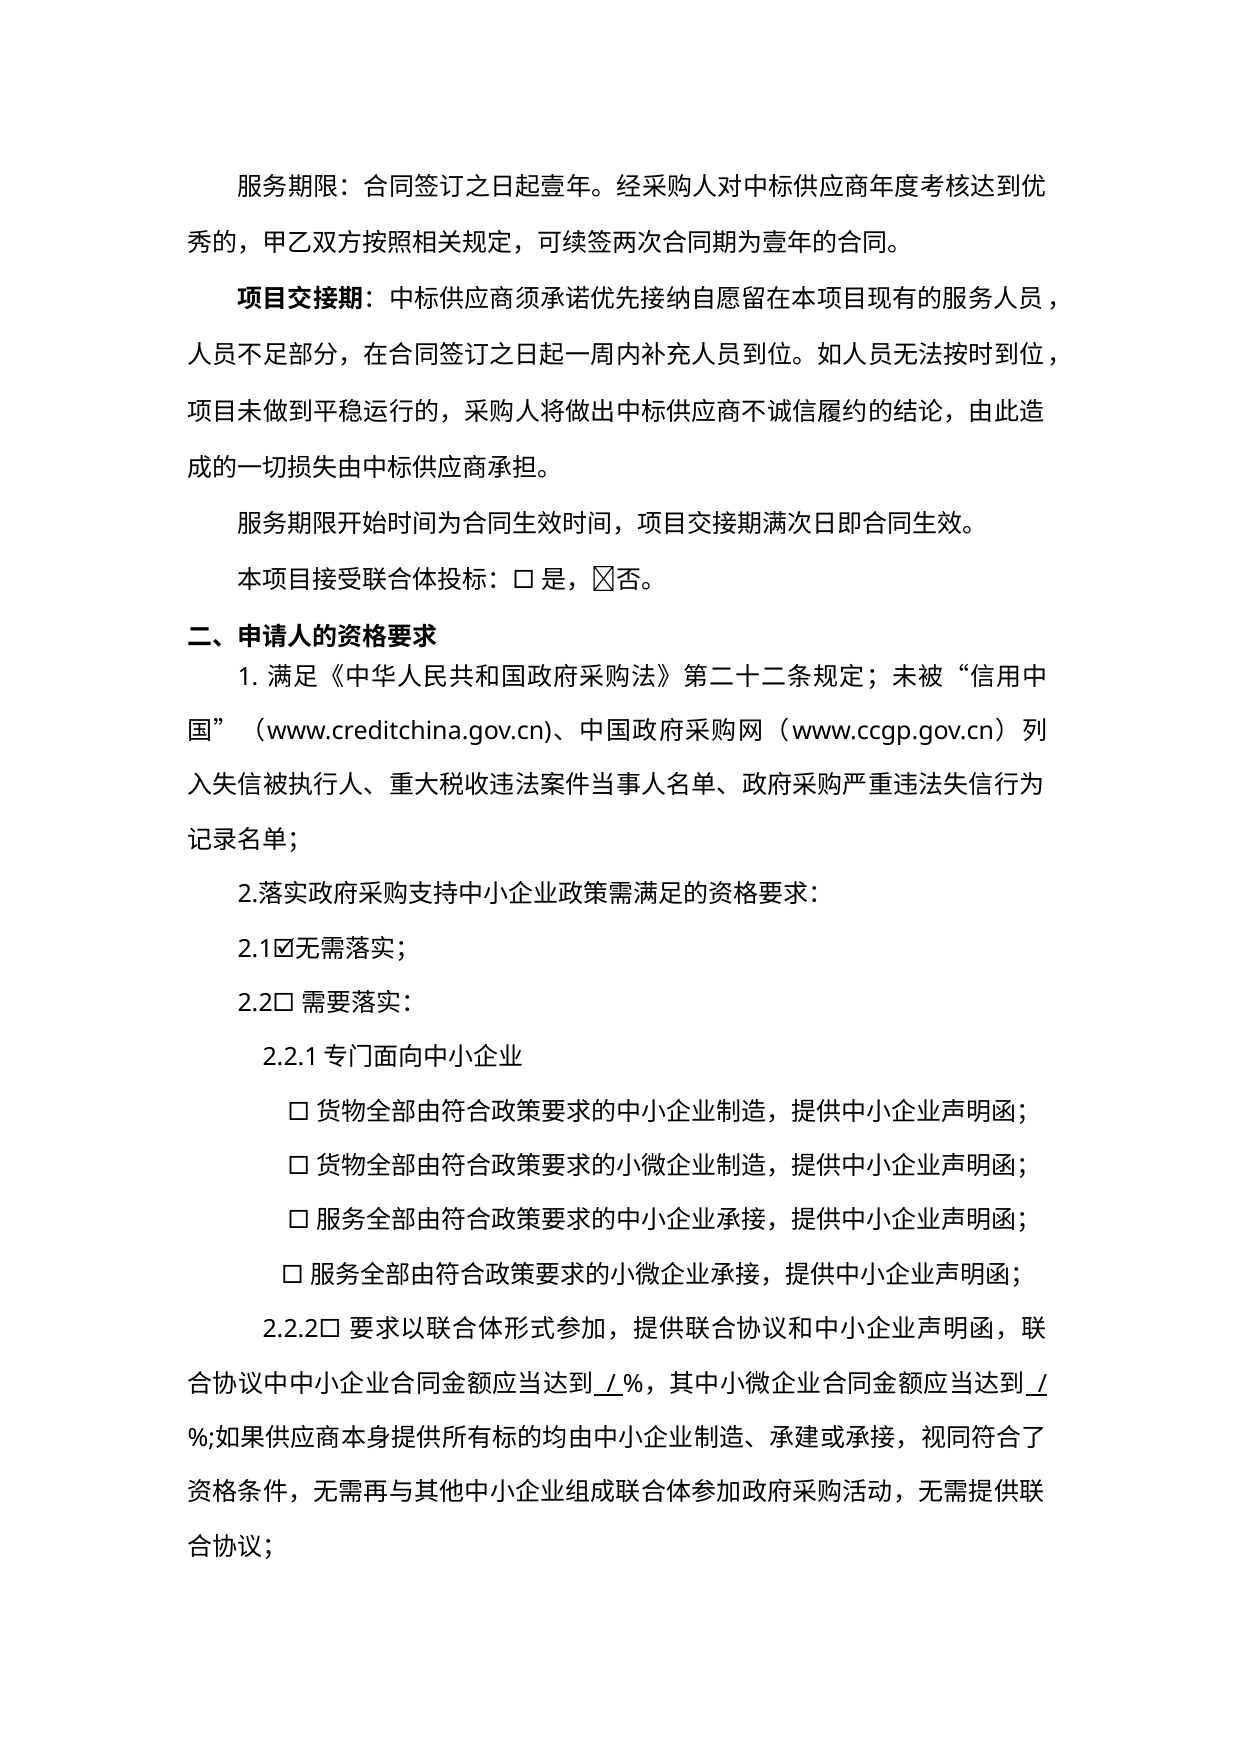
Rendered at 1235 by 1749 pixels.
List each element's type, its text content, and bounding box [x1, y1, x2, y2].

text 服务全部由符合政策要求的中小企业承接，提供中小企业声明函； [187, 1200, 1047, 1236]
text 货物全部由符合政策要求的中小企业制造，提供中小企业声明函； [187, 1091, 1047, 1127]
text 服务期限：合同签订之日起壹年。经采购人对中标供应商年度考核达到优秀的，甲乙双方按照相关规定，可续签两次合同期为壹年的合同。 [187, 150, 1047, 262]
text 服务期限开始时间为合同生效时间，项目交接期满次日即合同生效。 [187, 487, 1047, 544]
text 1. 满足《中华人民共和国政府采购法》第二十二条规定；未被“信用中国”（www.creditchina.gov.cn)、中国政府采购网（www.ccgp.gov.cn）列入失信被执行人、重大税收违法案件当事人名单、政府采购严重违法失信行为记录名单； [187, 656, 1047, 856]
text 2.2 需要落实： [187, 982, 1047, 1019]
subtitle 二、申请人的资格要求 [187, 600, 1047, 656]
text 货物全部由符合政策要求的小微企业制造，提供中小企业声明函； [187, 1146, 1047, 1182]
text 服务全部由符合政策要求的小微企业承接，提供中小企业声明函； [187, 1254, 1047, 1291]
text 2.2.1专门面向中小企业 [187, 1037, 1047, 1073]
text 项目交接期：中标供应商须承诺优先接纳自愿留在本项目现有的服务人员，人员不足部分，在合同签订之日起一周内补充人员到位。如人员无法按时到位，项目未做到平稳运行的，采购人将做出中标供应商不诚信履约的结论，由此造成的一切损失由中标供应商承担。 [187, 262, 1047, 487]
text 本项目接受联合体投标： 是，否。 [187, 544, 1047, 600]
text 2.1无需落实； [187, 928, 1047, 964]
text 2.2.2 要求以联合体形式参加，提供联合协议和中小企业声明函，联合协议中中小企业合同金额应当达到 / %，其中小微企业合同金额应当达到 / %;如果供应商本身提供所有标的均由中小企业制造、承建或承接，视同符合了资格条件，无需再与其他中小企业组成联合体参加政府采购活动，无需提供联合协议； [187, 1309, 1047, 1562]
text 2.落实政府采购支持中小企业政策需满足的资格要求： [187, 874, 1047, 910]
